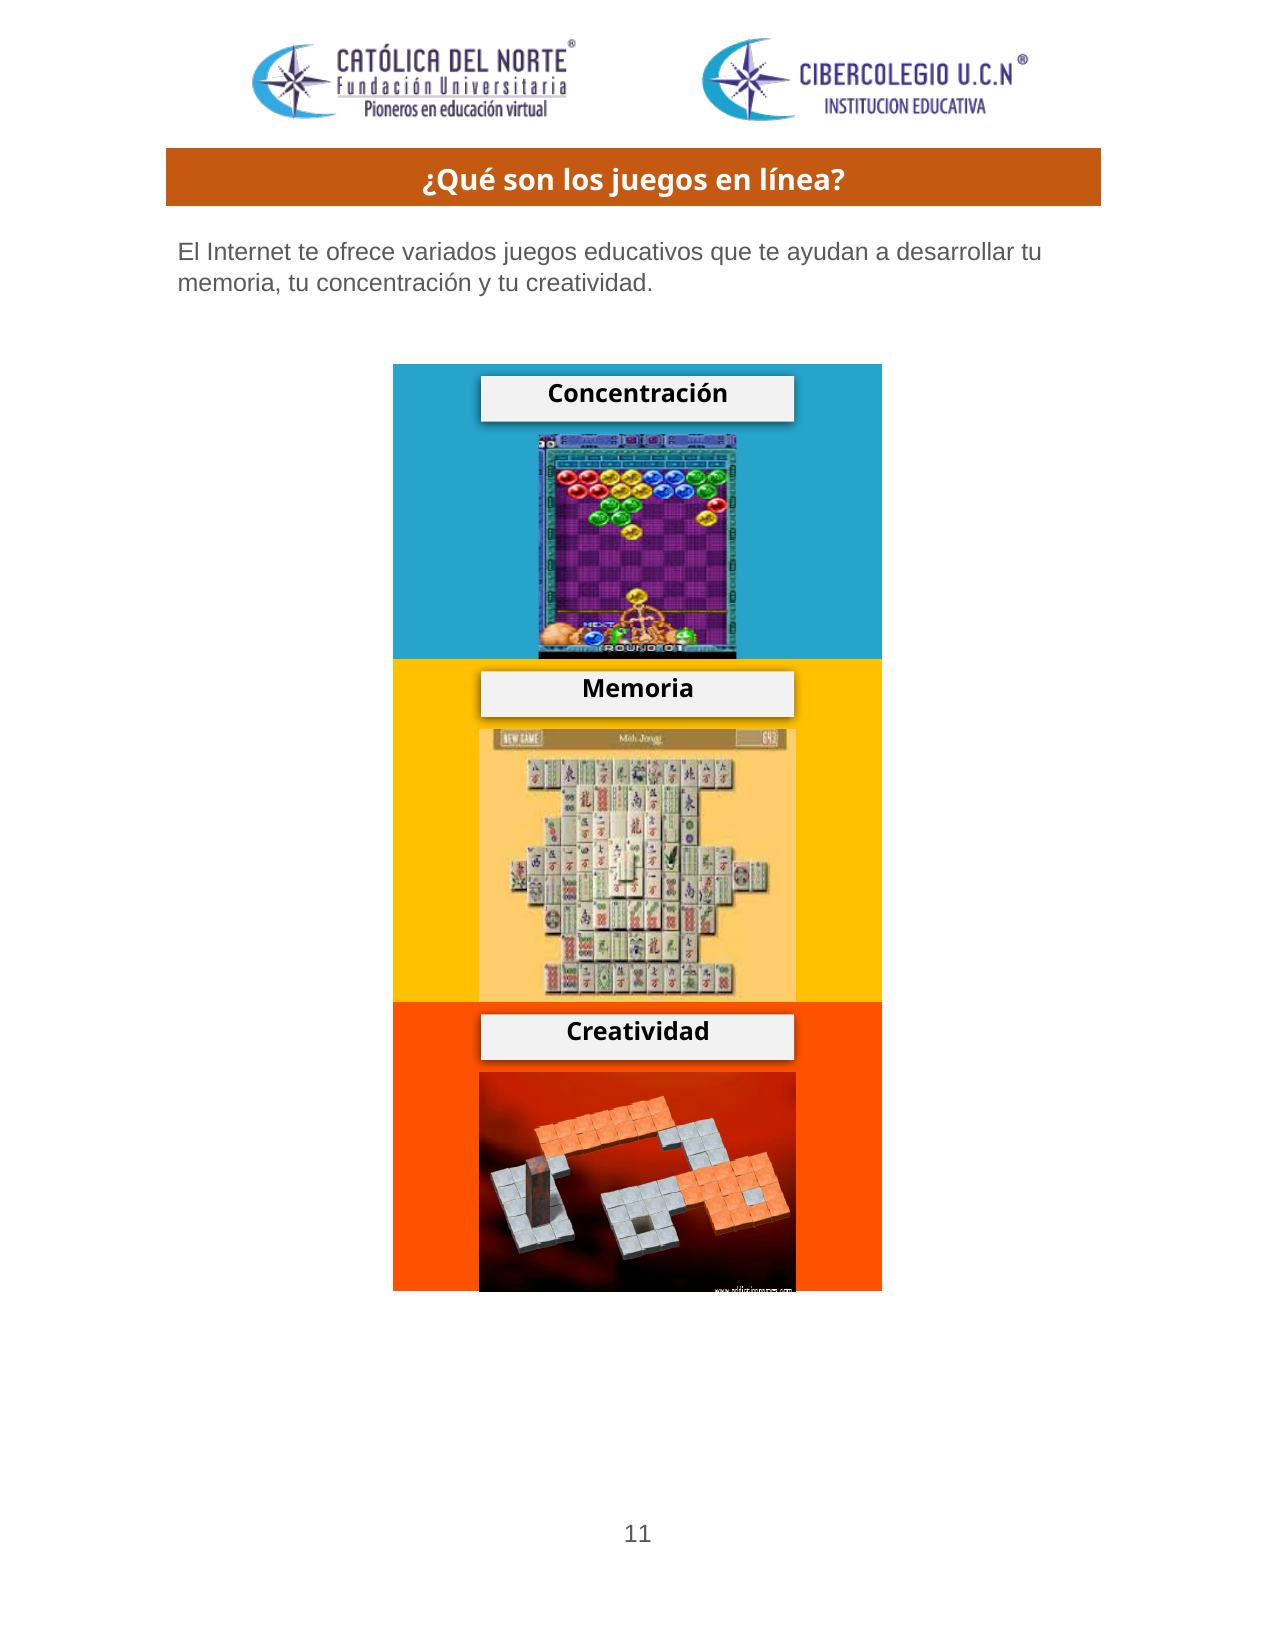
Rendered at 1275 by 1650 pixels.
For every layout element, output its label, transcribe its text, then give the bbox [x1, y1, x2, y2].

picture [672, 25, 1057, 133]
picture [479, 729, 796, 1002]
table_header ¿Qué son los juegos en línea? [166, 148, 1101, 206]
picture [479, 1072, 796, 1292]
table_cell [393, 659, 882, 1002]
picture [538, 434, 737, 659]
text El Internet te ofrece variados juegos educativos que te ayudan a desarrollar tu memoria, tu concentración y tu creatividad. [177, 237, 1098, 297]
picture [212, 22, 615, 135]
table_cell [393, 1002, 882, 1291]
table_header [393, 364, 882, 659]
